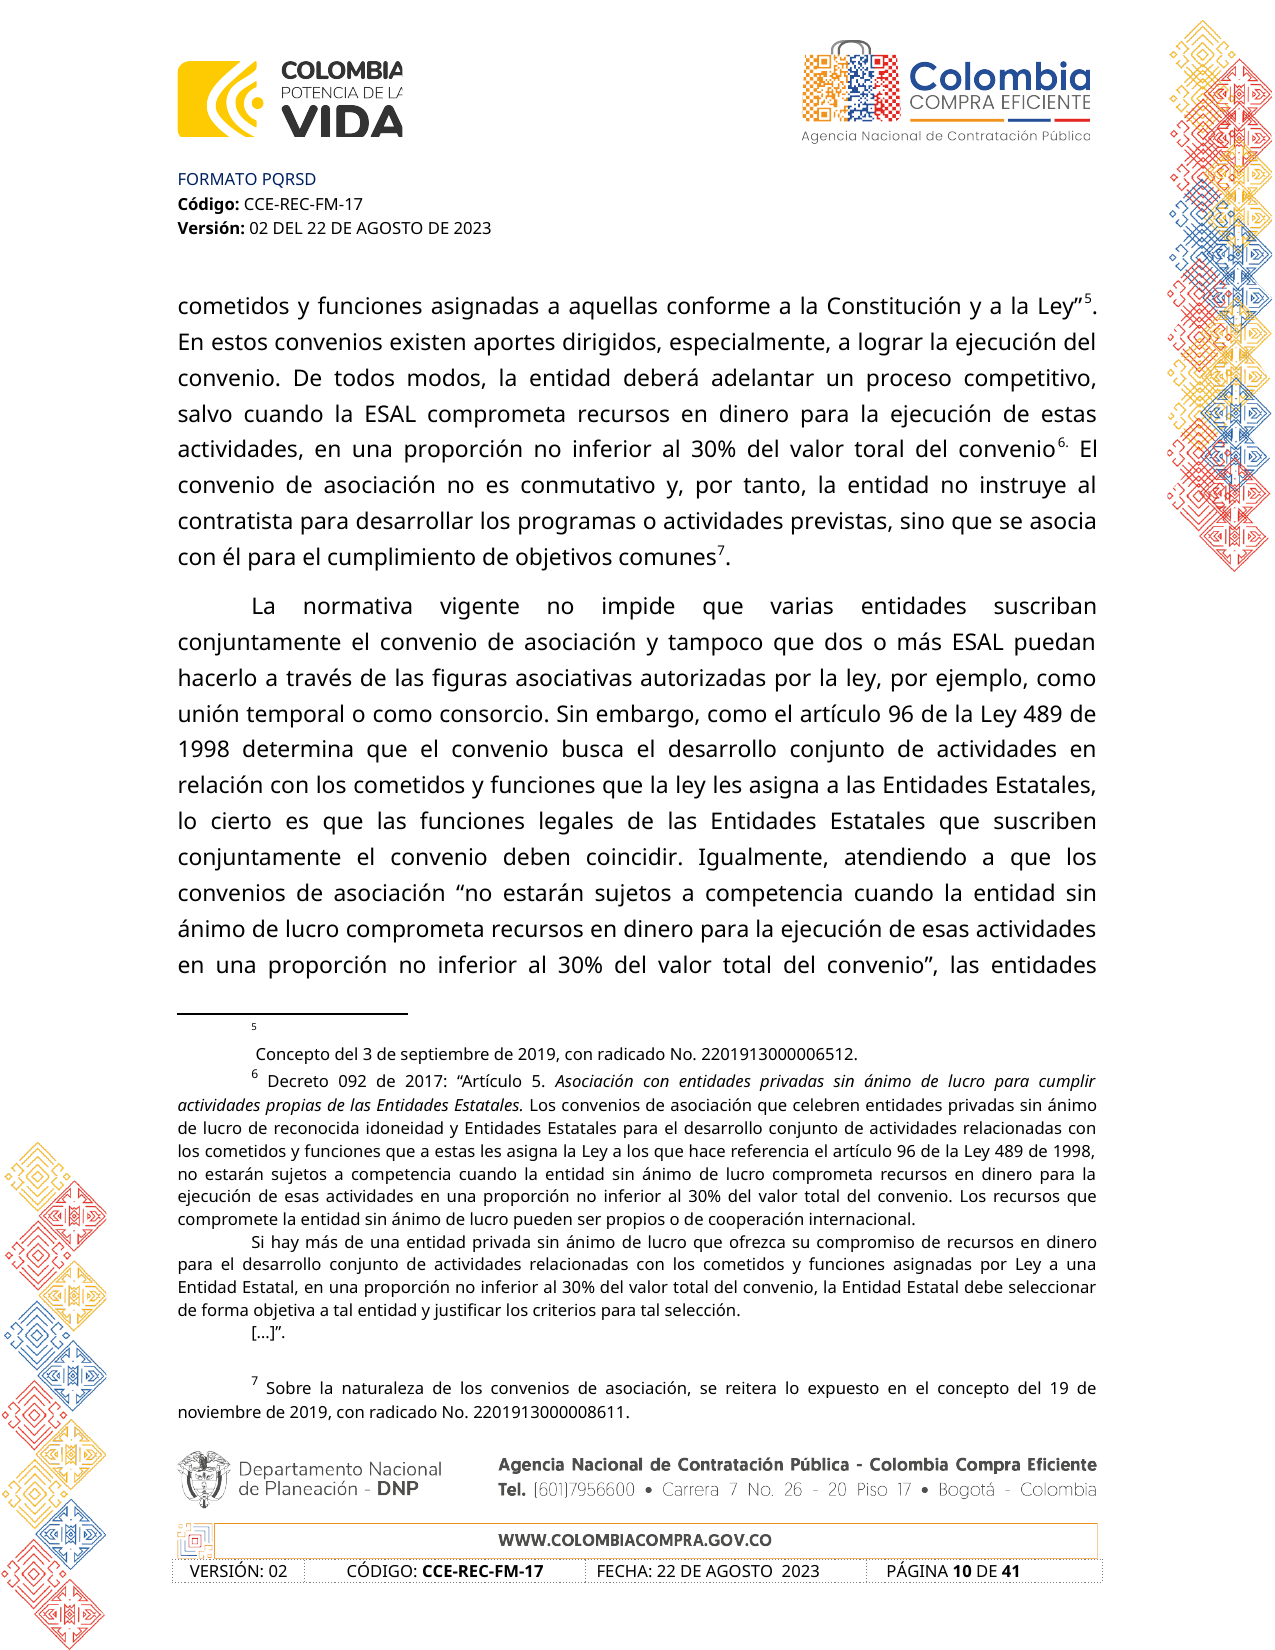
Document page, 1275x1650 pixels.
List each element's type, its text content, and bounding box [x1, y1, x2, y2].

picture [0, 1141, 106, 1648]
picture [1165, 20, 1272, 569]
picture [177, 1451, 1098, 1559]
picture [177, 61, 402, 137]
text La normativa vigente no impide que varias entidades suscriban conjuntamente el convenio de asociación y tampoco que dos o más ESAL puedan hacerlo a través de las figuras asociativas autorizadas por la ley, por ejemplo, como unión temporal o como consorcio. Sin embargo, como el artículo 96 de la Ley 489 de 1998 determina que el convenio busca el desarrollo conjunto de actividades en relación con los cometidos y funciones que la ley les asigna a las Entidades Estatales, lo cierto es que las funciones legales de las Entidades Estatales que suscriben conjuntamente el convenio deben coincidir. Igualmente, atendiendo a que los convenios de asociación “no estarán sujetos a competencia cuando la entidad sin ánimo de lucro comprometa recursos en dinero para la ejecución de esas actividades en una proporción no inferior al 30% del valor total del convenio”, las entidades deben asegurarse de que su contratista, es decir, las ESAL, aporte al menos el treinta por ciento (30%) del valor del convenio para celebrarlo directamente. Además, en atención al inciso 2 del artículo 5 del Decreto 092 de 2017, deben asegurarse de que no haya otras ESAL que ofrezcan su compromiso de recursos en dinero en una proporción no inferior al 30% del valor total del convenio. En caso de que sí, la entidad deberá seleccionar objetivamente con cual asociarse. [177, 590, 1098, 980]
picture [801, 40, 1090, 144]
